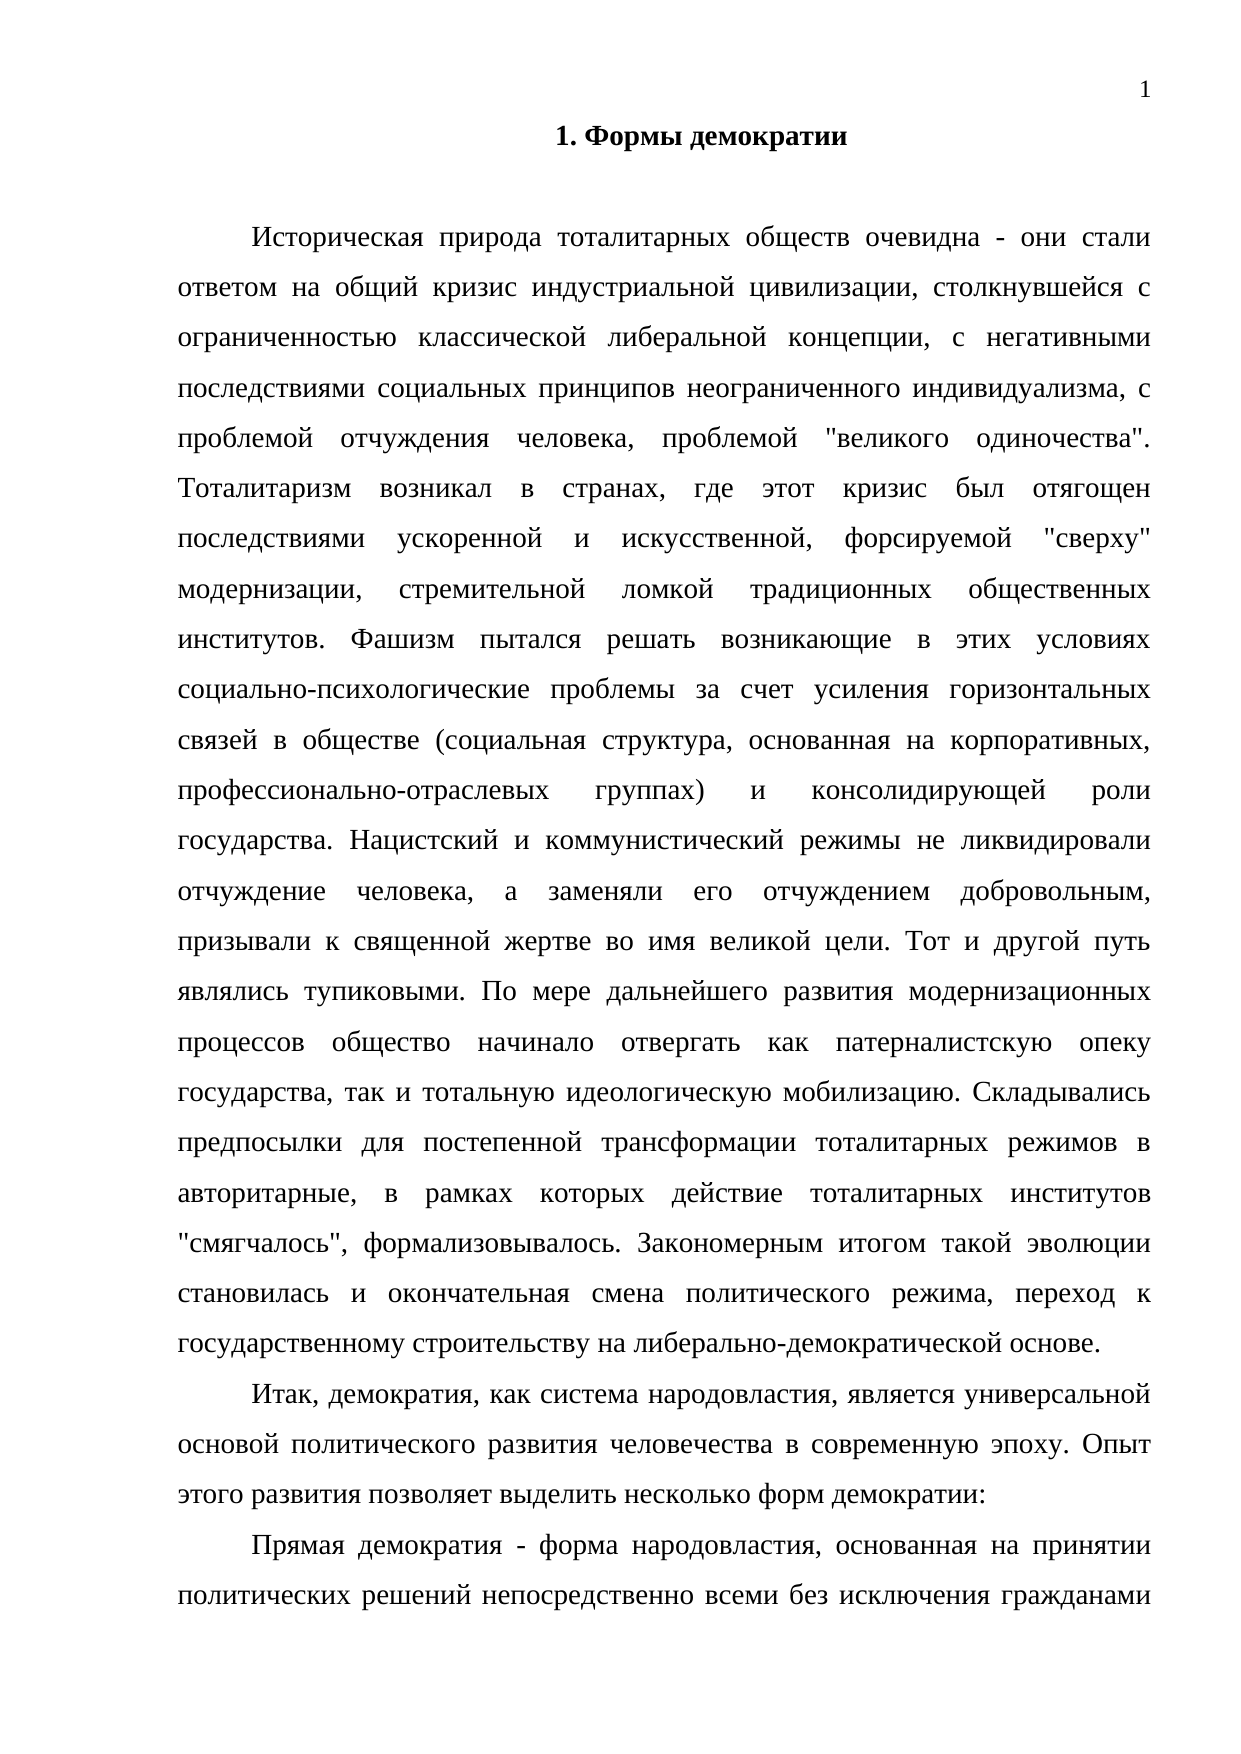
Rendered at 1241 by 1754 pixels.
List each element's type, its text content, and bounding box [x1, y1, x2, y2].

text 1. Формы демократии [177, 118, 1152, 152]
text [177, 1527, 1152, 1611]
text Историческая природа тоталитарных обществ очевидна - они стали ответом на общий кризис индустриальной цивилизации, столкнувшейся с ограниченностью классической либеральной концепции, с негативными последствиями социальных принципов неограниченного индивидуализма, с проблемой отчуждения человека, проблемой "великого одиночества". Тоталитаризм возникал в странах, где этот кризис был отягощен последствиями ускоренной и искусственной, форсируемой "сверху" модернизации, стремительной ломкой традиционных общественных институтов. Фашизм пытался решать возникающие в этих условиях социально-психологические проблемы за счет усиления горизонтальных связей в обществе (социальная структура, основанная на корпоративных, профессионально-отраслевых группах) и консолидирующей роли государства. Нацистский и коммунистический режимы не ликвидировали отчуждение человека, а заменяли его отчуждением добровольным, призывали к священной жертве во имя великой цели. Тот и другой путь являлись тупиковыми. По мере дальнейшего развития модернизационных процессов общество начинало отвергать как патерналистскую опеку государства, так и тотальную идеологическую мобилизацию. Складывались предпосылки для постепенной трансформации тоталитарных режимов в авторитарные, в рамках которых действие тоталитарных институтов "смягчалось", формализовывалось. Закономерным итогом такой эволюции становилась и окончательная смена политического режима, переход к государственному строительству на либерально-демократической основе. [177, 219, 1152, 1359]
text Итак, демократия, как система народовластия, является универсальной основой политического развития человечества в современную эпоху. Опыт этого развития позволяет выделить несколько форм демократии: [177, 1376, 1152, 1510]
